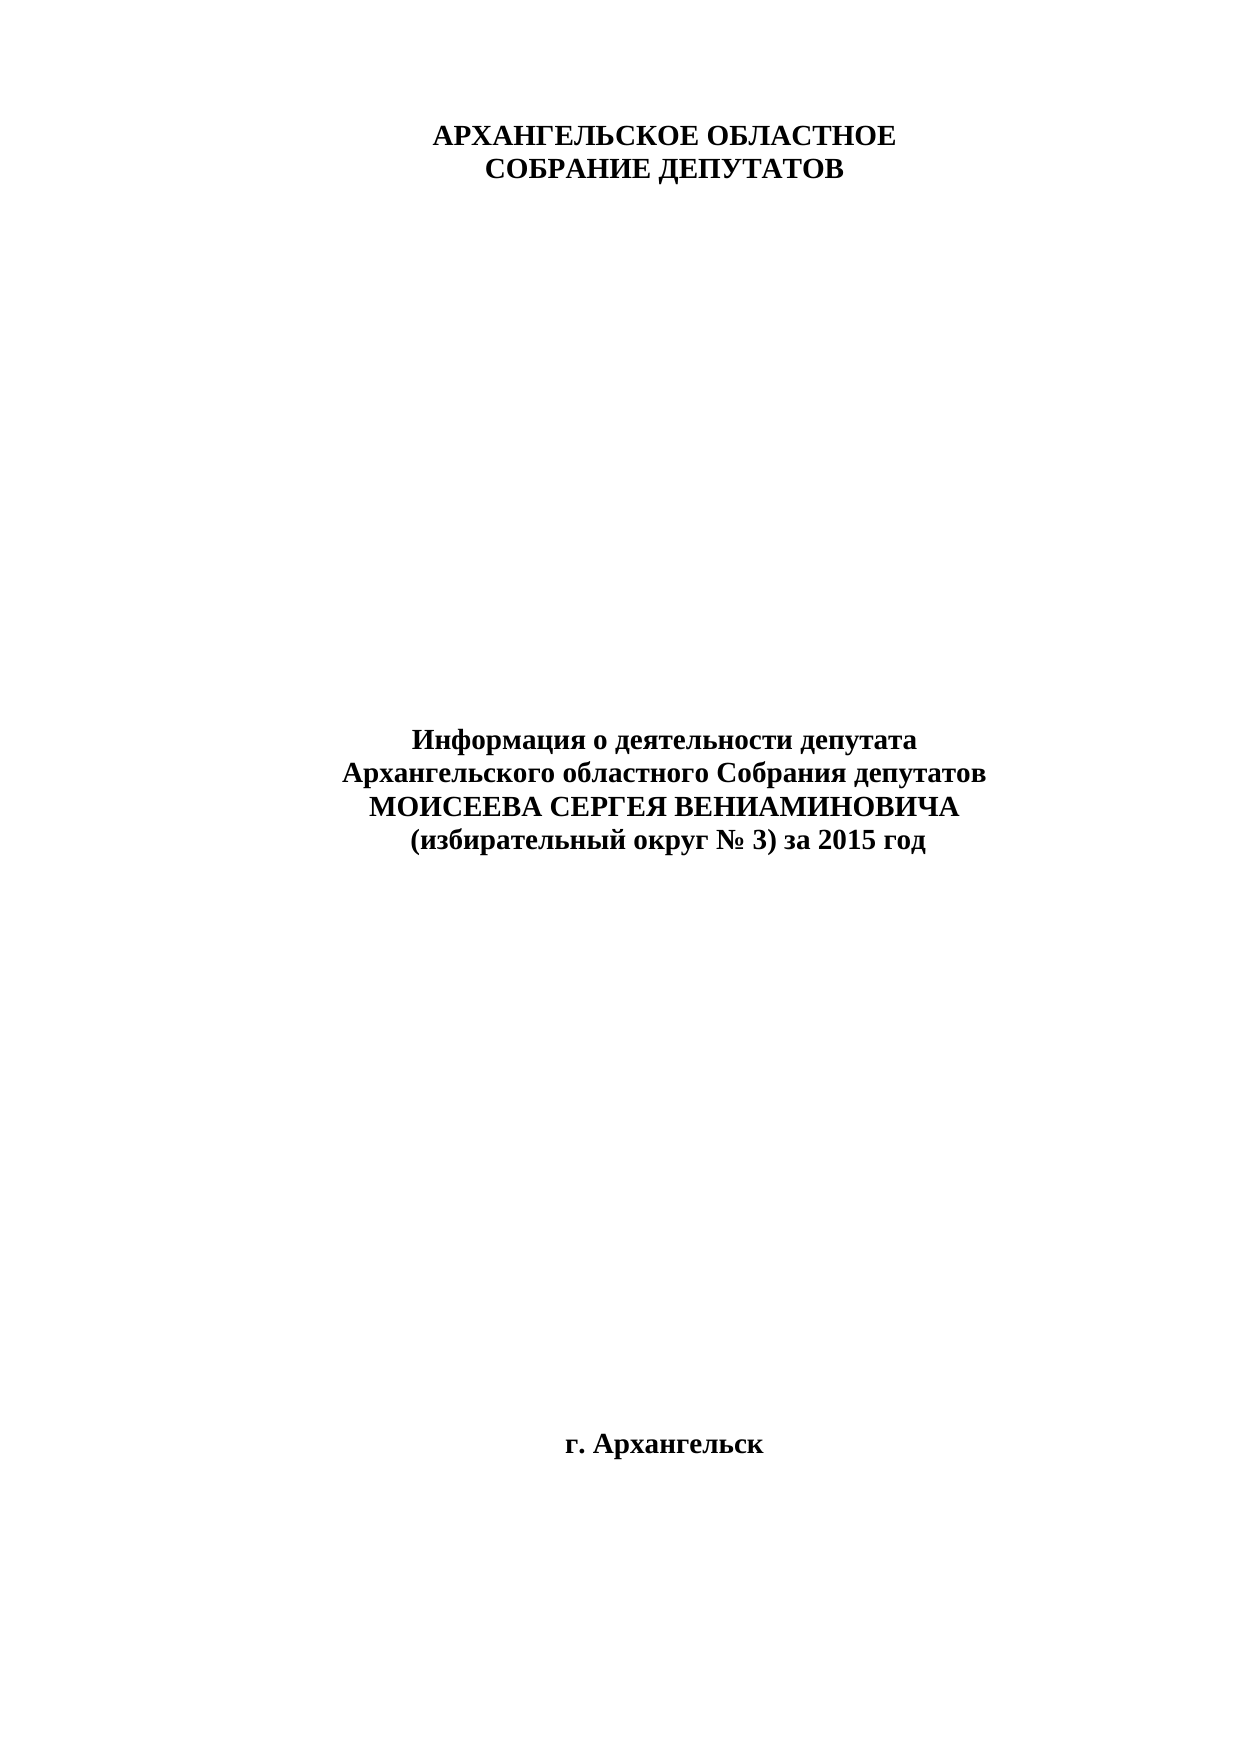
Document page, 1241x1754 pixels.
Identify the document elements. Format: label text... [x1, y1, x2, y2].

text Информация о деятельности депутата [177, 722, 1152, 755]
text г. Архангельск [177, 1426, 1152, 1460]
text (избирательный округ № 3) за 2015 год [177, 822, 1152, 856]
text Моисеева СЕРГЕЯ ВЕНИАМИНОВИЧА [177, 789, 1152, 822]
text АРХАНГЕЛЬСКОЕ ОБЛАСТНОЕ [177, 118, 1152, 152]
text Архангельского областного Собрания депутатов [177, 755, 1152, 789]
text СОБРАНИЕ ДЕПУТАТОВ [177, 152, 1152, 185]
